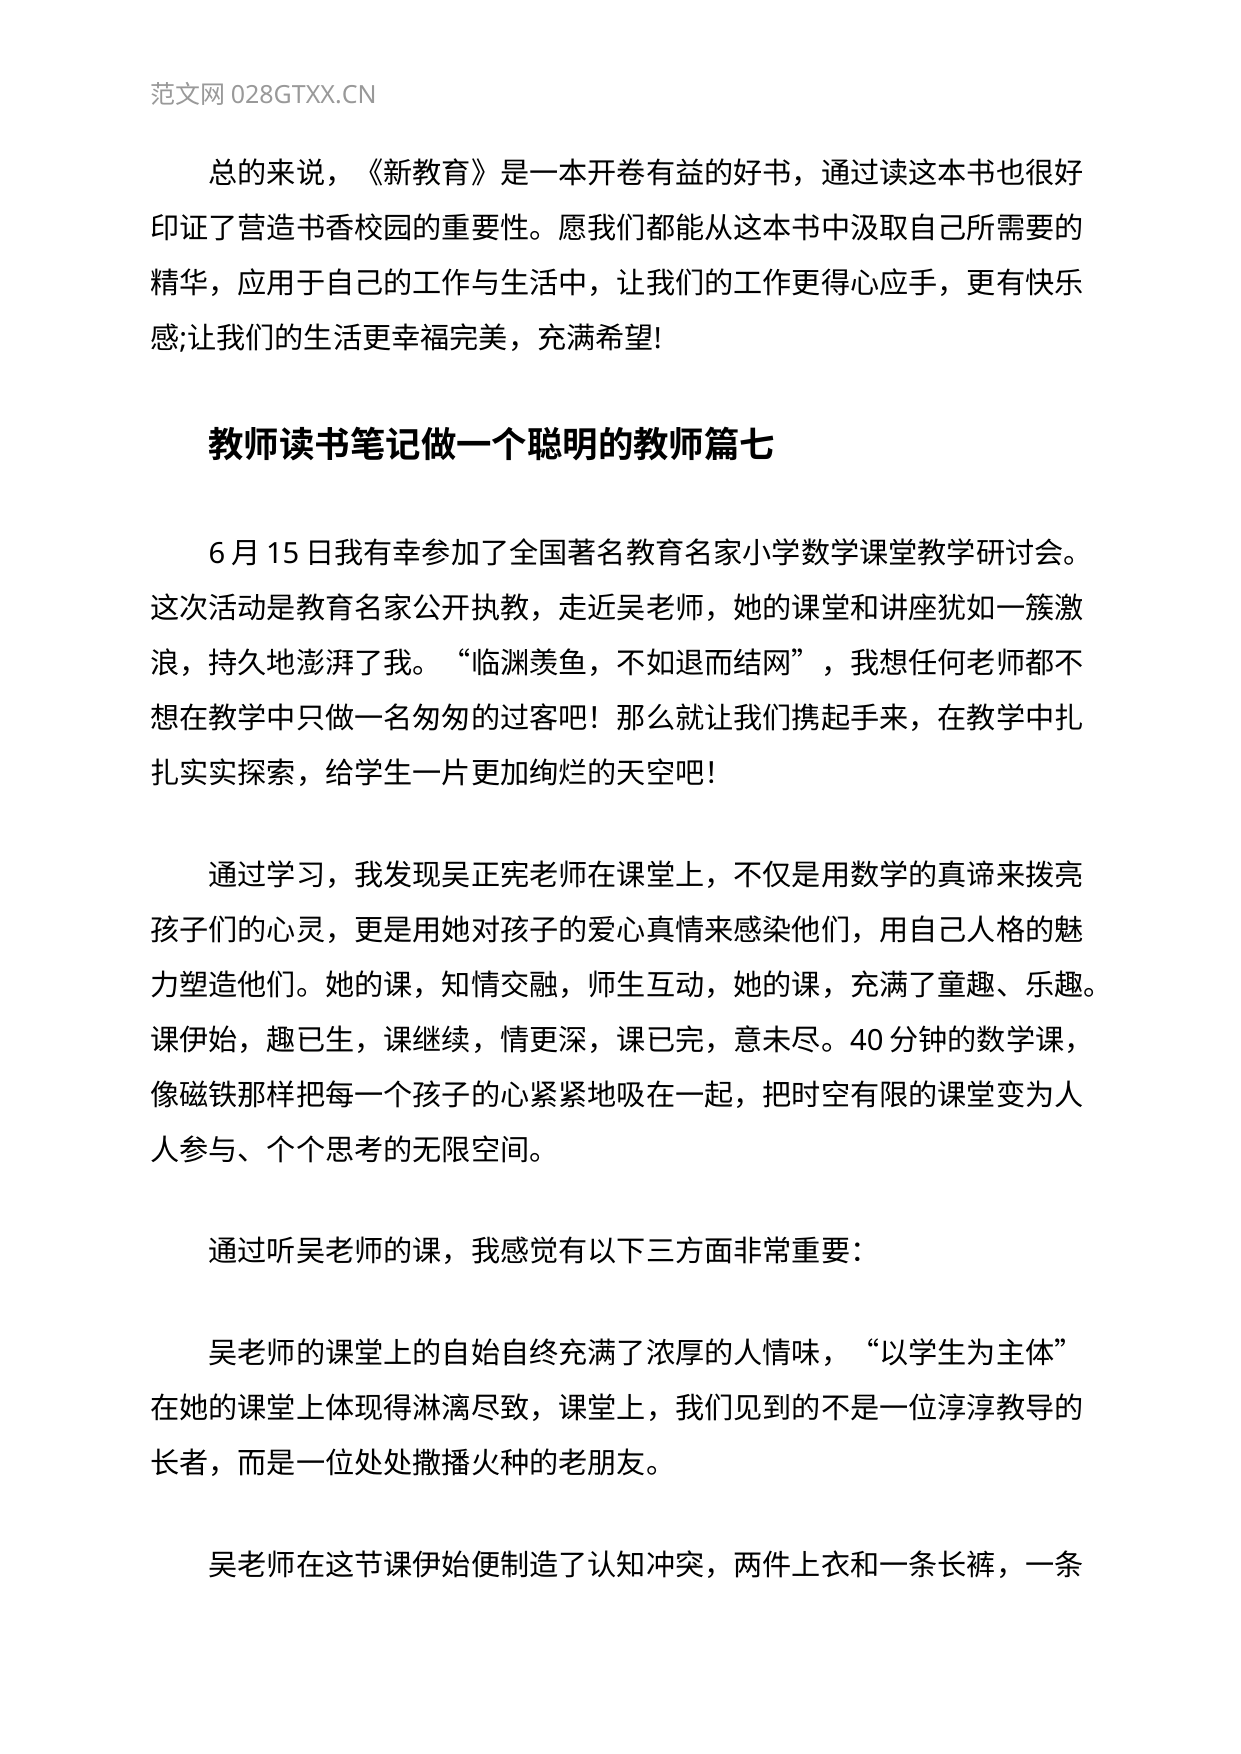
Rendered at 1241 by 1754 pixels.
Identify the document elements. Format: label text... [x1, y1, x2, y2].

text 6月15日我有幸参加了全国著名教育名家小学数学课堂教学研讨会。这次活动是教育名家公开执教，走近吴老师，她的课堂和讲座犹如一簇激浪，持久地澎湃了我。“临渊羡鱼，不如退而结网”，我想任何老师都不想在教学中只做一名匆匆的过客吧！那么就让我们携起手来，在教学中扎扎实实探索，给学生一片更加绚烂的天空吧！ [150, 530, 1090, 792]
text 教师读书笔记做一个聪明的教师篇七 [150, 417, 1090, 468]
text 总的来说，《新教育》是一本开卷有益的好书，通过读这本书也很好印证了营造书香校园的重要性。愿我们都能从这本书中汲取自己所需要的精华，应用于自己的工作与生活中，让我们的工作更得心应手，更有快乐感;让我们的生活更幸福完美，充满希望! [150, 150, 1090, 357]
text 通过学习，我发现吴正宪老师在课堂上，不仅是用数学的真谛来拨亮孩子们的心灵，更是用她对孩子的爱心真情来感染他们，用自己人格的魅力塑造他们。她的课，知情交融，师生互动，她的课，充满了童趣、乐趣。课伊始，趣已生，课继续，情更深，课已完，意未尽。40分钟的数学课，像磁铁那样把每一个孩子的心紧紧地吸在一起，把时空有限的课堂变为人人参与、个个思考的无限空间。 [150, 852, 1090, 1168]
text 通过听吴老师的课，我感觉有以下三方面非常重要： [150, 1228, 1090, 1270]
text 吴老师的课堂上的自始自终充满了浓厚的人情味，“以学生为主体”在她的课堂上体现得淋漓尽致，课堂上，我们见到的不是一位淳淳教导的长者，而是一位处处撒播火种的老朋友。 [150, 1330, 1090, 1482]
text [150, 1541, 1090, 1583]
